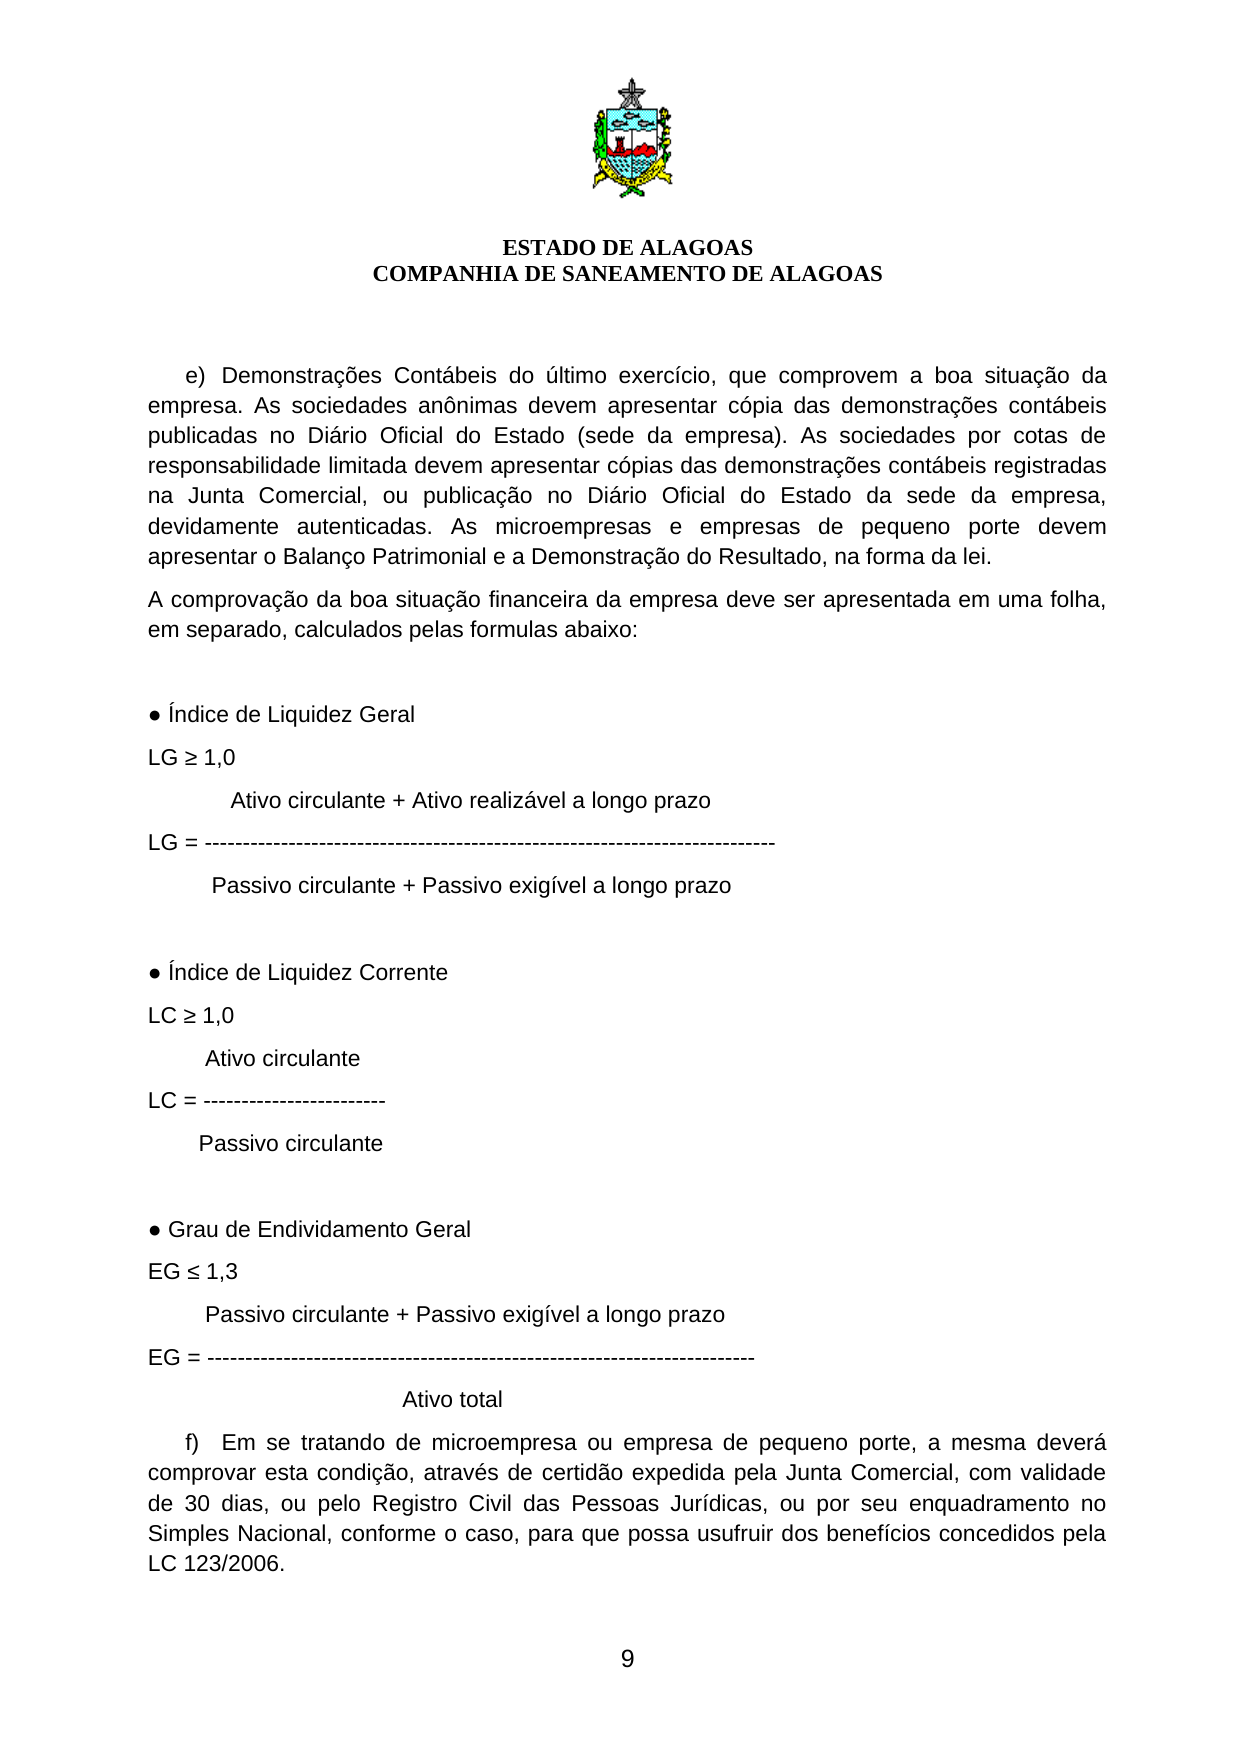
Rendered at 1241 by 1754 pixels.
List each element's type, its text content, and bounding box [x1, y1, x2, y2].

text LG ≥ 1,0 [148, 744, 1107, 770]
text ● Índice de Liquidez Geral [148, 701, 1107, 727]
list Demonstrações Contábeis do último exercício, que comprovem a boa situação da empresa. As sociedades anônimas devem apresentar cópia das demonstrações contábeis publicadas no Diário Oficial do Estado (sede da empresa). As sociedades por cotas de responsabilidade limitada devem apresentar cópias das demonstrações contábeis registradas na Junta Comercial, ou publicação no Diário Oficial do Estado da sede da empresa, devidamente autenticadas. As microempresas e empresas de pequeno porte devem apresentar o Balanço Patrimonial e a Demonstração do Resultado, na forma da lei. [148, 362, 1107, 569]
text Passivo circulante + Passivo exigível a longo prazo [148, 872, 1107, 898]
text Ativo total [148, 1386, 1107, 1413]
picture [564, 59, 691, 209]
text Ativo circulante + Ativo realizável a longo prazo [148, 787, 1107, 813]
text EG ≤ 1,3 [148, 1258, 1107, 1285]
text A comprovação da boa situação financeira da empresa deve ser apresentada em uma folha, em separado, calculados pelas formulas abaixo: [148, 586, 1107, 642]
text ● Grau de Endividamento Geral [148, 1216, 1107, 1242]
text LG = --------------------------------------------------------------------------- [148, 829, 1107, 856]
text Passivo circulante [148, 1130, 1107, 1157]
text ● Índice de Liquidez Corrente [148, 959, 1107, 986]
text Passivo circulante + Passivo exigível a longo prazo [148, 1301, 1107, 1327]
list Em se tratando de microempresa ou empresa de pequeno porte, a mesma deverá comprovar esta condição, através de certidão expedida pela Junta Comercial, com validade de 30 dias, ou pelo Registro Civil das Pessoas Jurídicas, ou por seu enquadramento no Simples Nacional, conforme o caso, para que possa usufruir dos benefícios concedidos pela LC 123/2006. [148, 1429, 1107, 1576]
text Ativo circulante [148, 1045, 1107, 1071]
text LC = ------------------------ [148, 1087, 1107, 1114]
text LC ≥ 1,0 [148, 1002, 1107, 1028]
text EG = ------------------------------------------------------------------------ [148, 1344, 1107, 1370]
